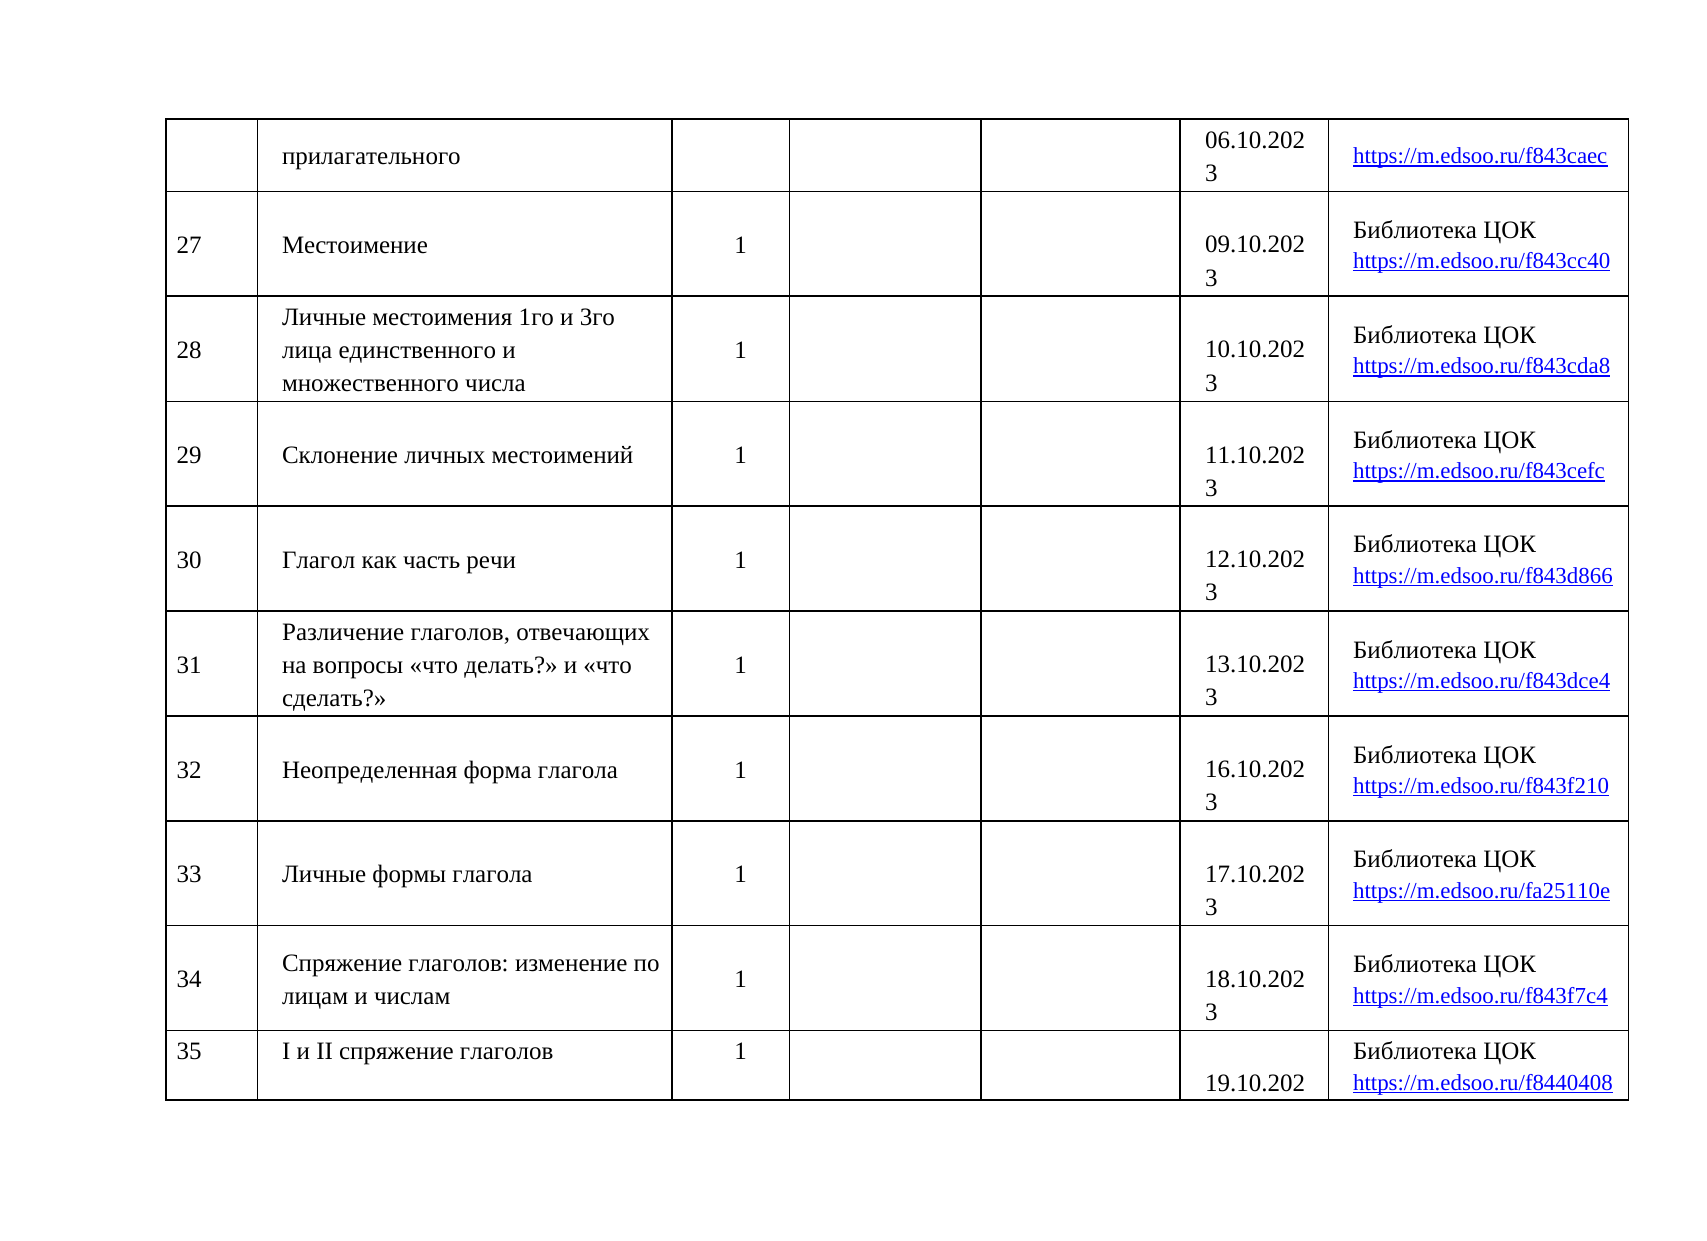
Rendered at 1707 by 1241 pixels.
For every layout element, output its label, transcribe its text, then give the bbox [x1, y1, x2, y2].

table_cell [790, 612, 980, 715]
table_cell [982, 926, 1179, 1029]
table_cell Библиотека ЦОК https://m.edsoo.ru/f843f7c4 [1329, 926, 1628, 1029]
table_cell 1 [673, 120, 789, 191]
table_cell [790, 822, 980, 925]
table_cell 12.10.2023 [1181, 507, 1328, 610]
table_cell [982, 192, 1179, 295]
table_cell [982, 402, 1179, 505]
table_cell [790, 717, 980, 820]
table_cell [1329, 1031, 1628, 1099]
table_cell Спряжение глаголов: изменение по лицам и числам [258, 926, 671, 1029]
table_cell Личные формы глагола [258, 822, 671, 925]
table_cell 27 [167, 192, 257, 295]
table_cell 1 [673, 926, 789, 1029]
table_cell 31 [167, 612, 257, 715]
table_cell [790, 507, 980, 610]
table_cell Склонение личных местоимений [258, 402, 671, 505]
table_cell 18.10.2023 [1181, 926, 1328, 1029]
table_cell [982, 717, 1179, 820]
table_cell 1 [673, 297, 789, 401]
table_cell 33 [167, 822, 257, 925]
table_cell Библиотека ЦОК https://m.edsoo.ru/f843cc40 [1329, 192, 1628, 295]
table_cell [982, 612, 1179, 715]
table_cell 1 [673, 1031, 789, 1099]
table_cell Библиотека ЦОК https://m.edsoo.ru/f843f210 [1329, 717, 1628, 820]
table_cell 06.10.2023 [1181, 120, 1328, 191]
table_cell 13.10.2023 [1181, 612, 1328, 715]
table_cell [982, 297, 1179, 401]
table_cell [982, 822, 1179, 925]
table_cell Библиотека ЦОК https://m.edsoo.ru/f843cda8 [1329, 297, 1628, 401]
table_cell [982, 120, 1179, 191]
table_cell 35 [167, 1031, 257, 1099]
table_cell 34 [167, 926, 257, 1029]
table_cell Местоимение [258, 192, 671, 295]
table_cell Библиотека ЦОК https://m.edsoo.ru/f843d866 [1329, 507, 1628, 610]
table_cell Различение глаголов, отвечающих на вопросы «что делать?» и «что сделать?» [258, 612, 671, 715]
table_cell [790, 926, 980, 1029]
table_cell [258, 120, 671, 191]
table_cell 28 [167, 297, 257, 401]
table_cell 1 [673, 192, 789, 295]
table_cell 1 [673, 612, 789, 715]
table_cell 10.10.2023 [1181, 297, 1328, 401]
table_cell 16.10.2023 [1181, 717, 1328, 820]
table_cell Личные местоимения 1­го и 3­го лица единственного и множественного числа [258, 297, 671, 401]
table_cell Библиотека ЦОК https://m.edsoo.ru/fa25110e [1329, 822, 1628, 925]
table_cell 26 [167, 120, 257, 191]
table_cell [982, 1031, 1179, 1099]
table_cell Библиотека ЦОК https://m.edsoo.ru/f843dce4 [1329, 612, 1628, 715]
table_cell 30 [167, 507, 257, 610]
table_cell [790, 297, 980, 401]
table_cell 17.10.2023 [1181, 822, 1328, 925]
table_cell Неопределенная форма глагола [258, 717, 671, 820]
table_cell 1 [673, 717, 789, 820]
table_cell 1 [673, 822, 789, 925]
table_cell 1 [673, 507, 789, 610]
table_cell [982, 507, 1179, 610]
table_cell [790, 192, 980, 295]
table_cell 19.10.2023 [1181, 1031, 1328, 1099]
table_cell 32 [167, 717, 257, 820]
table_cell 29 [167, 402, 257, 505]
table_cell 11.10.2023 [1181, 402, 1328, 505]
table_cell Глагол как часть речи [258, 507, 671, 610]
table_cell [1329, 120, 1628, 191]
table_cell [258, 1031, 671, 1099]
table_cell 1 [673, 402, 789, 505]
table_cell [790, 1031, 980, 1099]
table_cell [790, 120, 980, 191]
table_cell Библиотека ЦОК https://m.edsoo.ru/f843cefc [1329, 402, 1628, 505]
table_cell 09.10.2023 [1181, 192, 1328, 295]
table_cell [790, 402, 980, 505]
